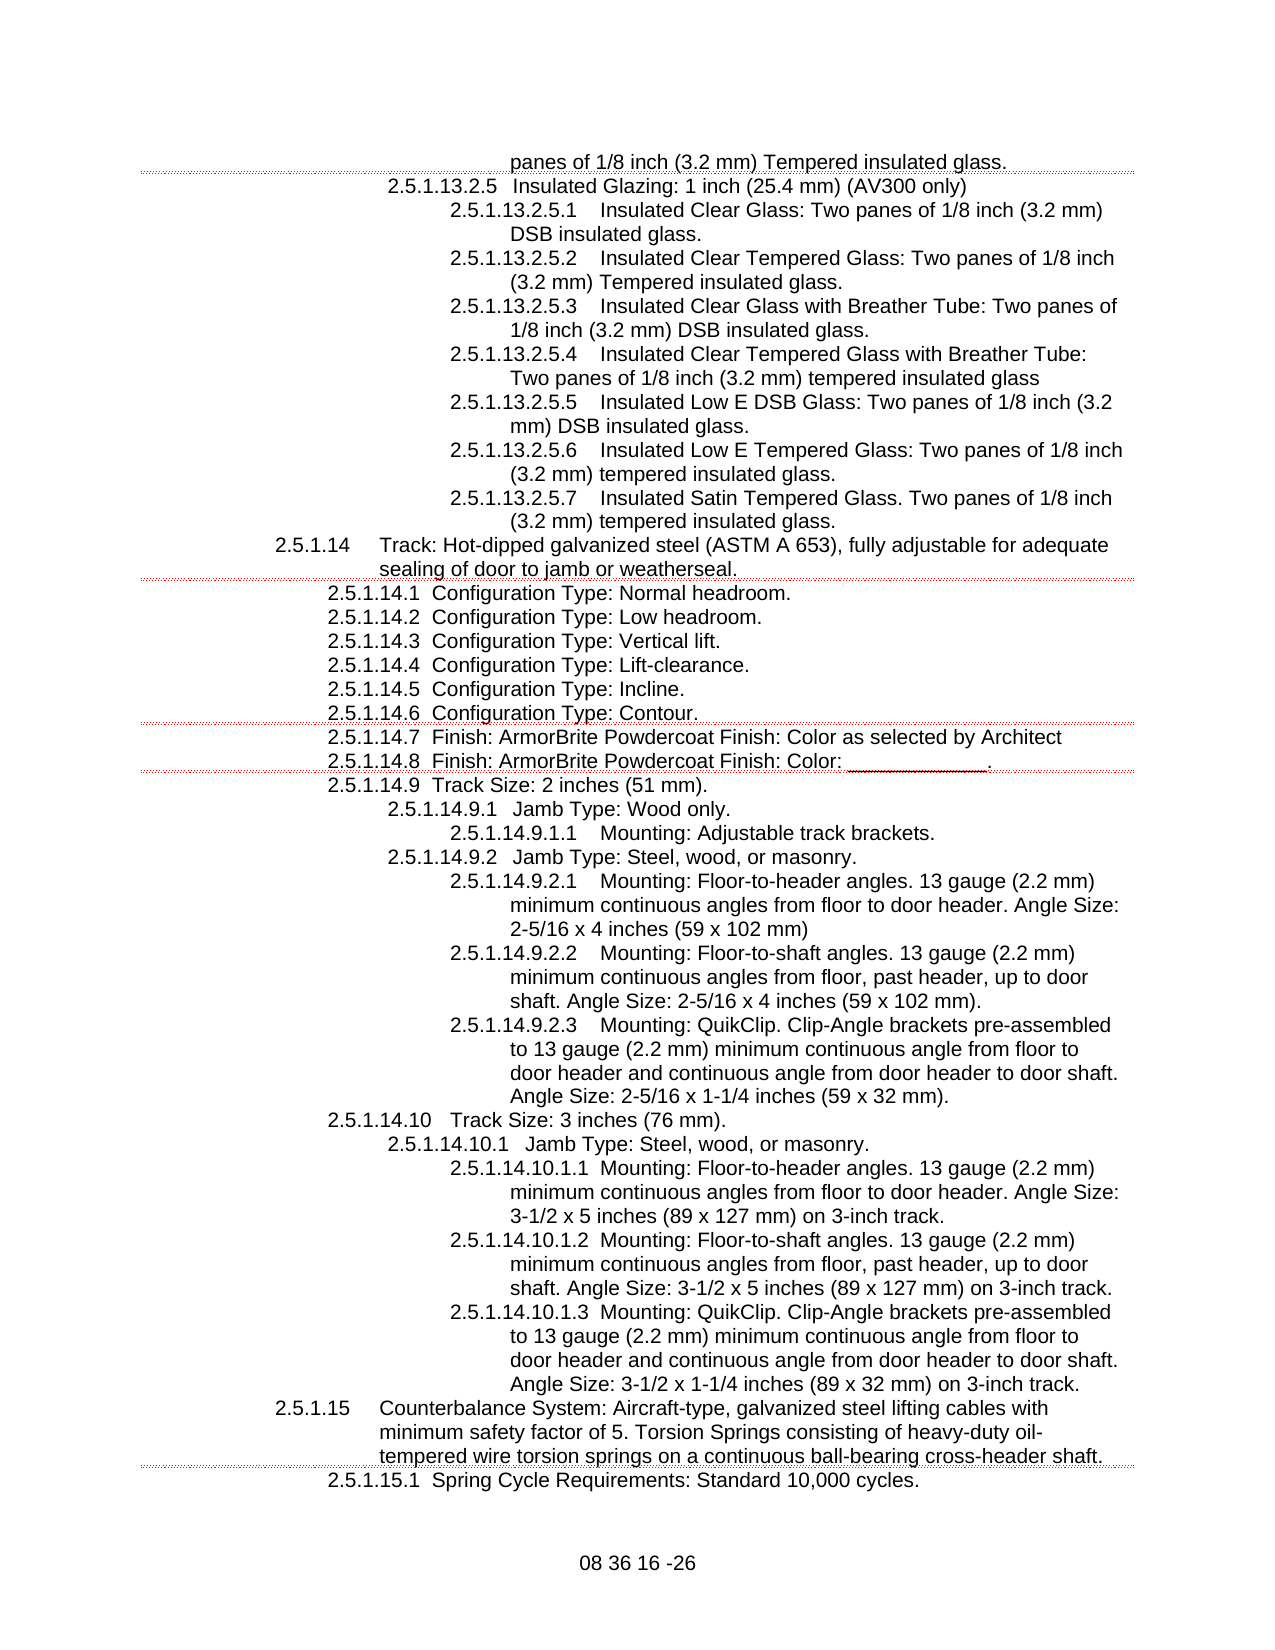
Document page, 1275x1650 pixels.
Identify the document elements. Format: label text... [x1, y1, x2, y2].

list Track Size: 3 inches (76 mm). [327, 1108, 1125, 1132]
list Mounting: QuikClip. Clip-Angle brackets pre-assembled to 13 gauge (2.2 mm) minimum continuous angle from floor to door header and continuous angle from door header to door shaft. Angle Size: 2-5/16 x 1-1/4 inches (59 x 32 mm). [450, 1012, 1125, 1108]
list Configuration Type: Lift-clearance. [327, 653, 1125, 677]
list Insulated Low E Tempered Glass: Two panes of 1/8 inch (3.2 mm) tempered insulated glass. [450, 437, 1125, 485]
list Mounting: Floor-to-header angles. 13 gauge (2.2 mm) minimum continuous angles from floor to door header. Angle Size: 2-5/16 x 4 inches (59 x 102 mm) [450, 869, 1125, 941]
list Finish: ArmorBrite Powdercoat Finish: Color as selected by Architect [327, 725, 1125, 749]
list Insulated Clear Glass with Breather Tube: Two panes of 1/8 inch (3.2 mm) DSB insulated glass. [450, 294, 1125, 342]
list Insulated Satin Tempered Glass. Two panes of 1/8 inch (3.2 mm) tempered insulated glass. [450, 485, 1125, 533]
list Mounting: Floor-to-shaft angles. 13 gauge (2.2 mm) minimum continuous angles from floor, past header, up to door shaft. Angle Size: 2-5/16 x 4 inches (59 x 102 mm). [450, 941, 1125, 1012]
list Track Size: 2 inches (51 mm). [327, 773, 1125, 797]
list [450, 150, 1125, 174]
list Finish: ArmorBrite Powdercoat Finish: Color: ____________. [327, 749, 1125, 773]
list Jamb Type: Steel, wood, or masonry. [387, 845, 1125, 869]
list Counterbalance System: Aircraft-type, galvanized steel lifting cables with minimum safety factor of 5. Torsion Springs consisting of heavy-duty oil-tempered wire torsion springs on a continuous ball-bearing cross-header shaft. [275, 1396, 1125, 1468]
list Insulated Glazing: 1 inch (25.4 mm) (AV300 only) [387, 174, 1125, 198]
list Insulated Clear Tempered Glass: Two panes of 1/8 inch (3.2 mm) Tempered insulated glass. [450, 246, 1125, 294]
list Configuration Type: Incline. [327, 677, 1125, 701]
list Insulated Clear Glass: Two panes of 1/8 inch (3.2 mm) DSB insulated glass. [450, 198, 1125, 246]
list Configuration Type: Low headroom. [327, 605, 1125, 629]
list Jamb Type: Wood only. [387, 797, 1125, 821]
list Insulated Clear Tempered Glass with Breather Tube: Two panes of 1/8 inch (3.2 mm) tempered insulated glass [450, 342, 1125, 389]
list Mounting: Adjustable track brackets. [450, 821, 1125, 845]
list Mounting: Floor-to-header angles. 13 gauge (2.2 mm) minimum continuous angles from floor to door header. Angle Size: 3-1/2 x 5 inches (89 x 127 mm) on 3-inch track. [450, 1156, 1125, 1228]
list Configuration Type: Normal headroom. [327, 581, 1125, 605]
list Mounting: Floor-to-shaft angles. 13 gauge (2.2 mm) minimum continuous angles from floor, past header, up to door shaft. Angle Size: 3-1/2 x 5 inches (89 x 127 mm) on 3-inch track. [450, 1228, 1125, 1300]
list Track: Hot-dipped galvanized steel (ASTM A 653), fully adjustable for adequate sealing of door to jamb or weatherseal. [275, 533, 1125, 581]
list Configuration Type: Vertical lift. [327, 629, 1125, 653]
list Insulated Low E DSB Glass: Two panes of 1/8 inch (3.2 mm) DSB insulated glass. [450, 389, 1125, 437]
list Mounting: QuikClip. Clip-Angle brackets pre-assembled to 13 gauge (2.2 mm) minimum continuous angle from floor to door header and continuous angle from door header to door shaft. Angle Size: 3-1/2 x 1-1/4 inches (89 x 32 mm) on 3-inch track. [450, 1300, 1125, 1396]
list Spring Cycle Requirements: Standard 10,000 cycles. [327, 1468, 1125, 1492]
list Configuration Type: Contour. [327, 701, 1125, 725]
list Jamb Type: Steel, wood, or masonry. [387, 1132, 1125, 1156]
